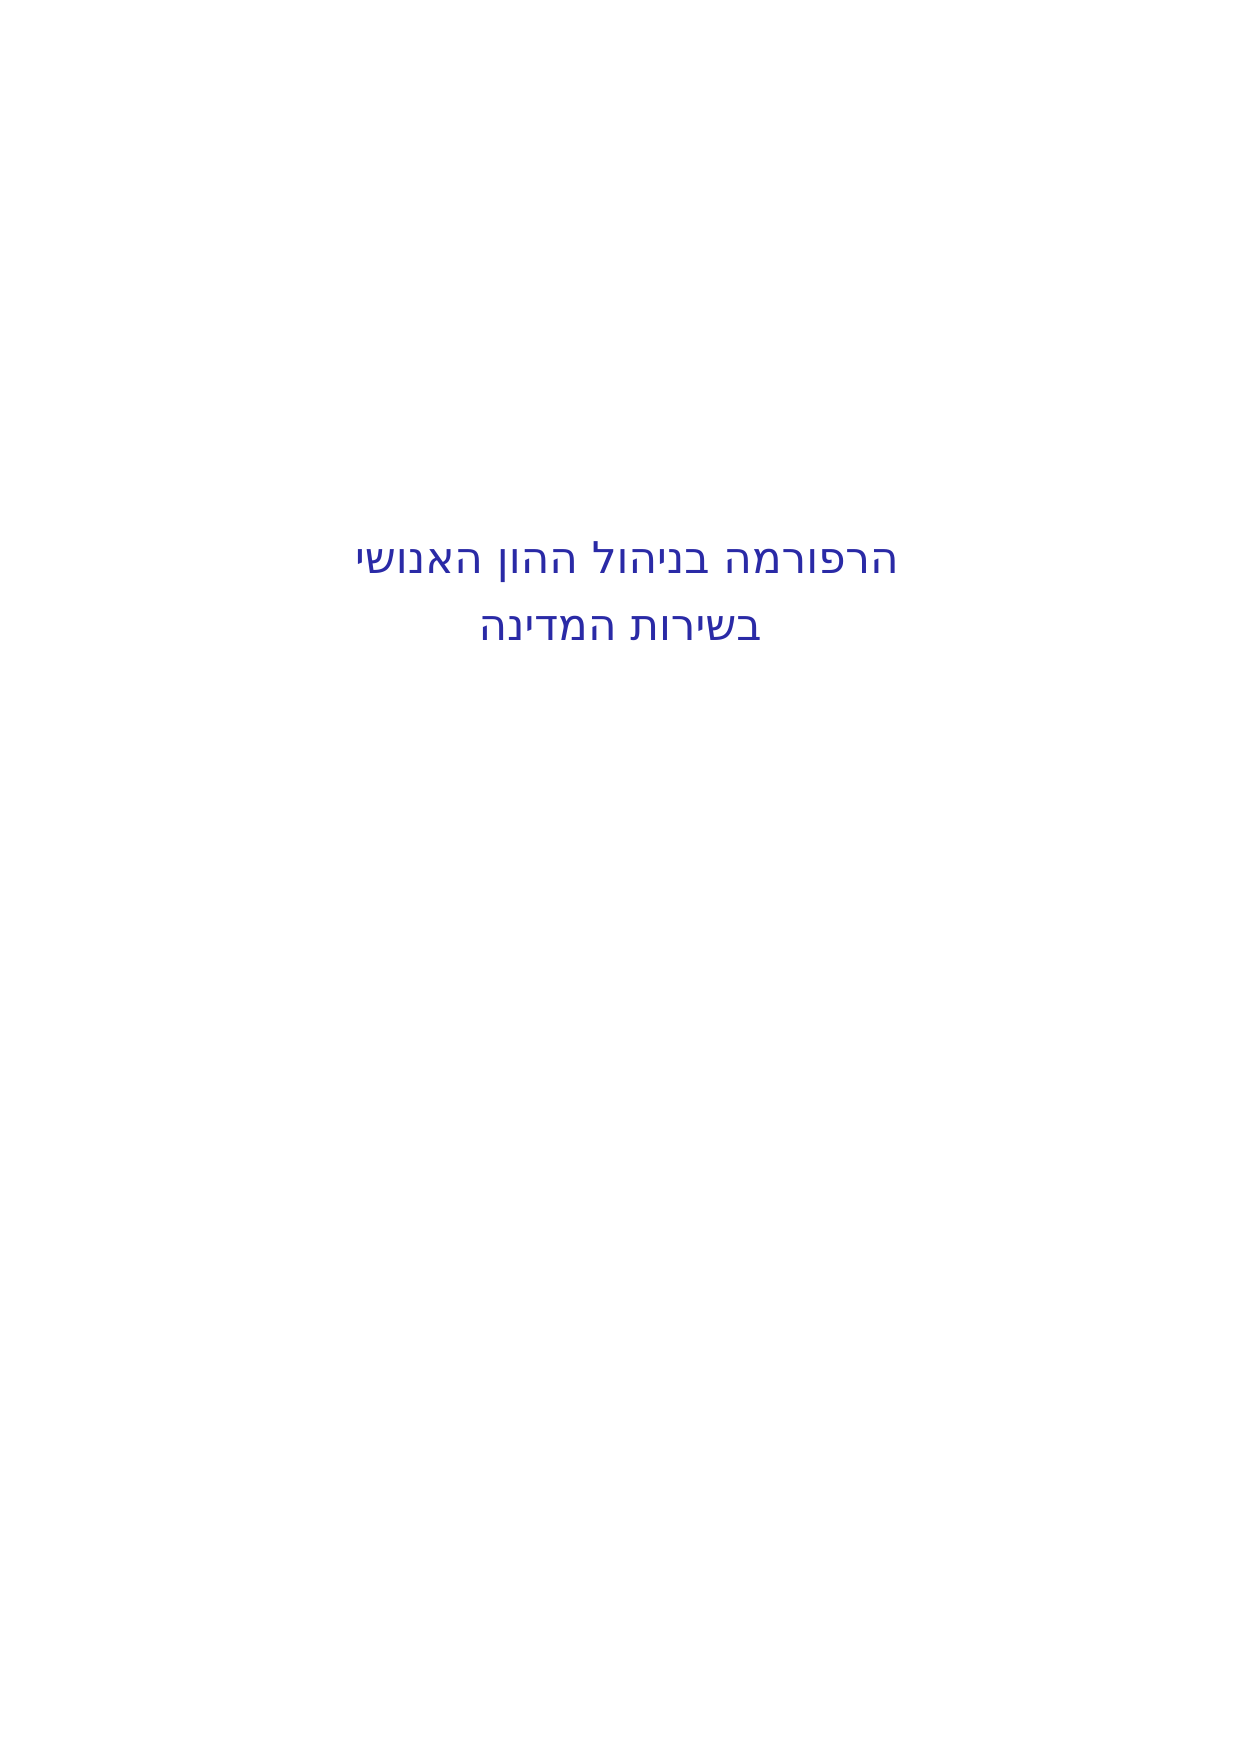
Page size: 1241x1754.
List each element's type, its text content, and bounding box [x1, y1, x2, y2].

text הרפורמה בניהול ההון האנושי בשירות המדינה [177, 533, 1063, 650]
